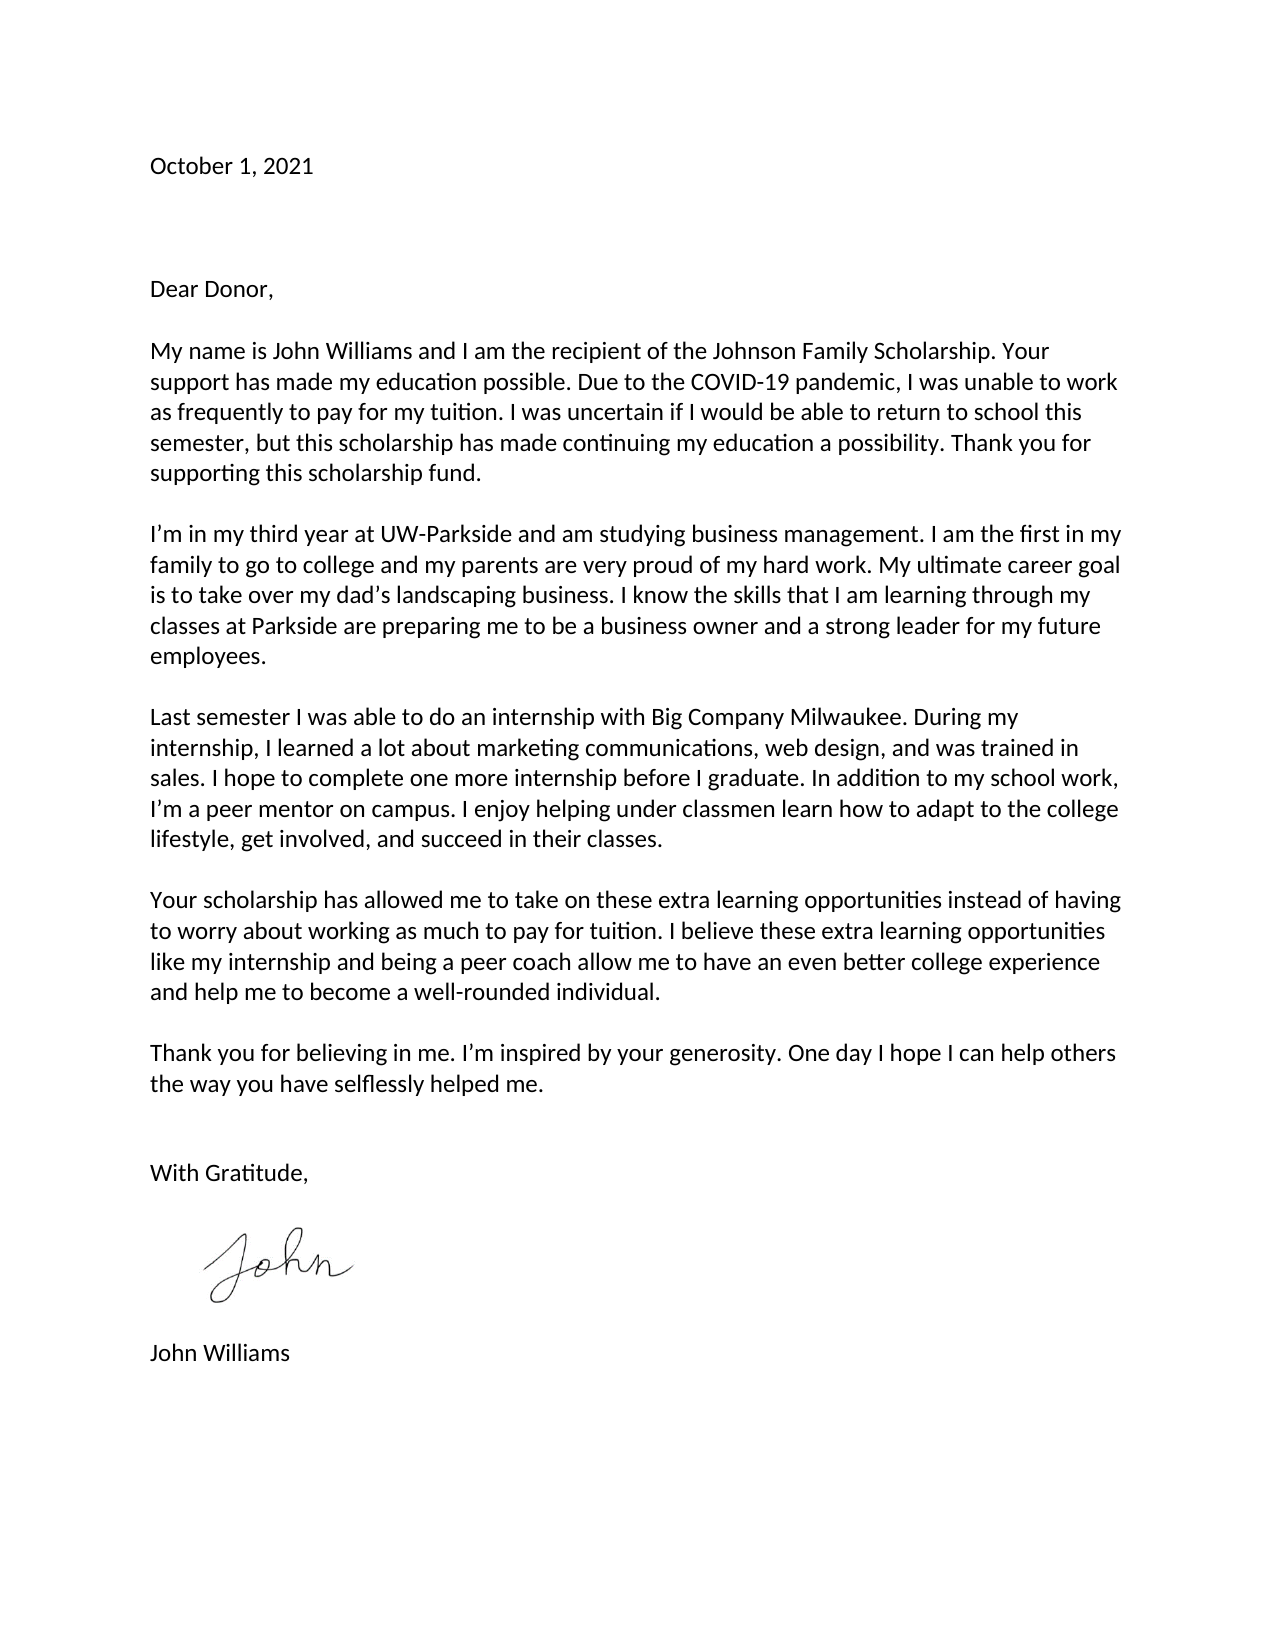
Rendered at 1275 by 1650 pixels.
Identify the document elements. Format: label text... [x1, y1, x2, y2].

text John Williams [150, 1337, 1125, 1368]
text Thank you for believing in me. I’m inspired by your generosity. One day I hope I can help others the way you have selflessly helped me. [150, 1037, 1125, 1098]
subtitle October 1, 2021 [150, 150, 1125, 181]
picture [150, 1217, 398, 1307]
text I’m in my third year at UW-Parkside and am studying business management. I am the first in my family to go to college and my parents are very proud of my hard work. My ultimate career goal is to take over my dad’s landscaping business. I know the skills that I am learning through my classes at Parkside are preparing me to be a business owner and a strong leader for my future employees. [150, 518, 1125, 671]
text Last semester I was able to do an internship with Big Company Milwaukee. During my internship, I learned a lot about marketing communications, web design, and was trained in sales. I hope to complete one more internship before I graduate. In addition to my school work, I’m a peer mentor on campus. I enjoy helping under classmen learn how to adapt to the college lifestyle, get involved, and succeed in their classes. [150, 702, 1125, 854]
subtitle Dear Donor, [150, 273, 1125, 304]
text My name is John Williams and I am the recipient of the Johnson Family Scholarship. Your support has made my education possible. Due to the COVID-19 pandemic, I was unable to work as frequently to pay for my tuition. I was uncertain if I would be able to return to school this semester, but this scholarship has made continuing my education a possibility. Thank you for supporting this scholarship fund. [150, 335, 1125, 488]
text With Gratitude, [150, 1157, 1125, 1187]
text Your scholarship has allowed me to take on these extra learning opportunities instead of having to worry about working as much to pay for tuition. I believe these extra learning opportunities like my internship and being a peer coach allow me to have an even better college experience and help me to become a well-rounded individual. [150, 885, 1125, 1007]
